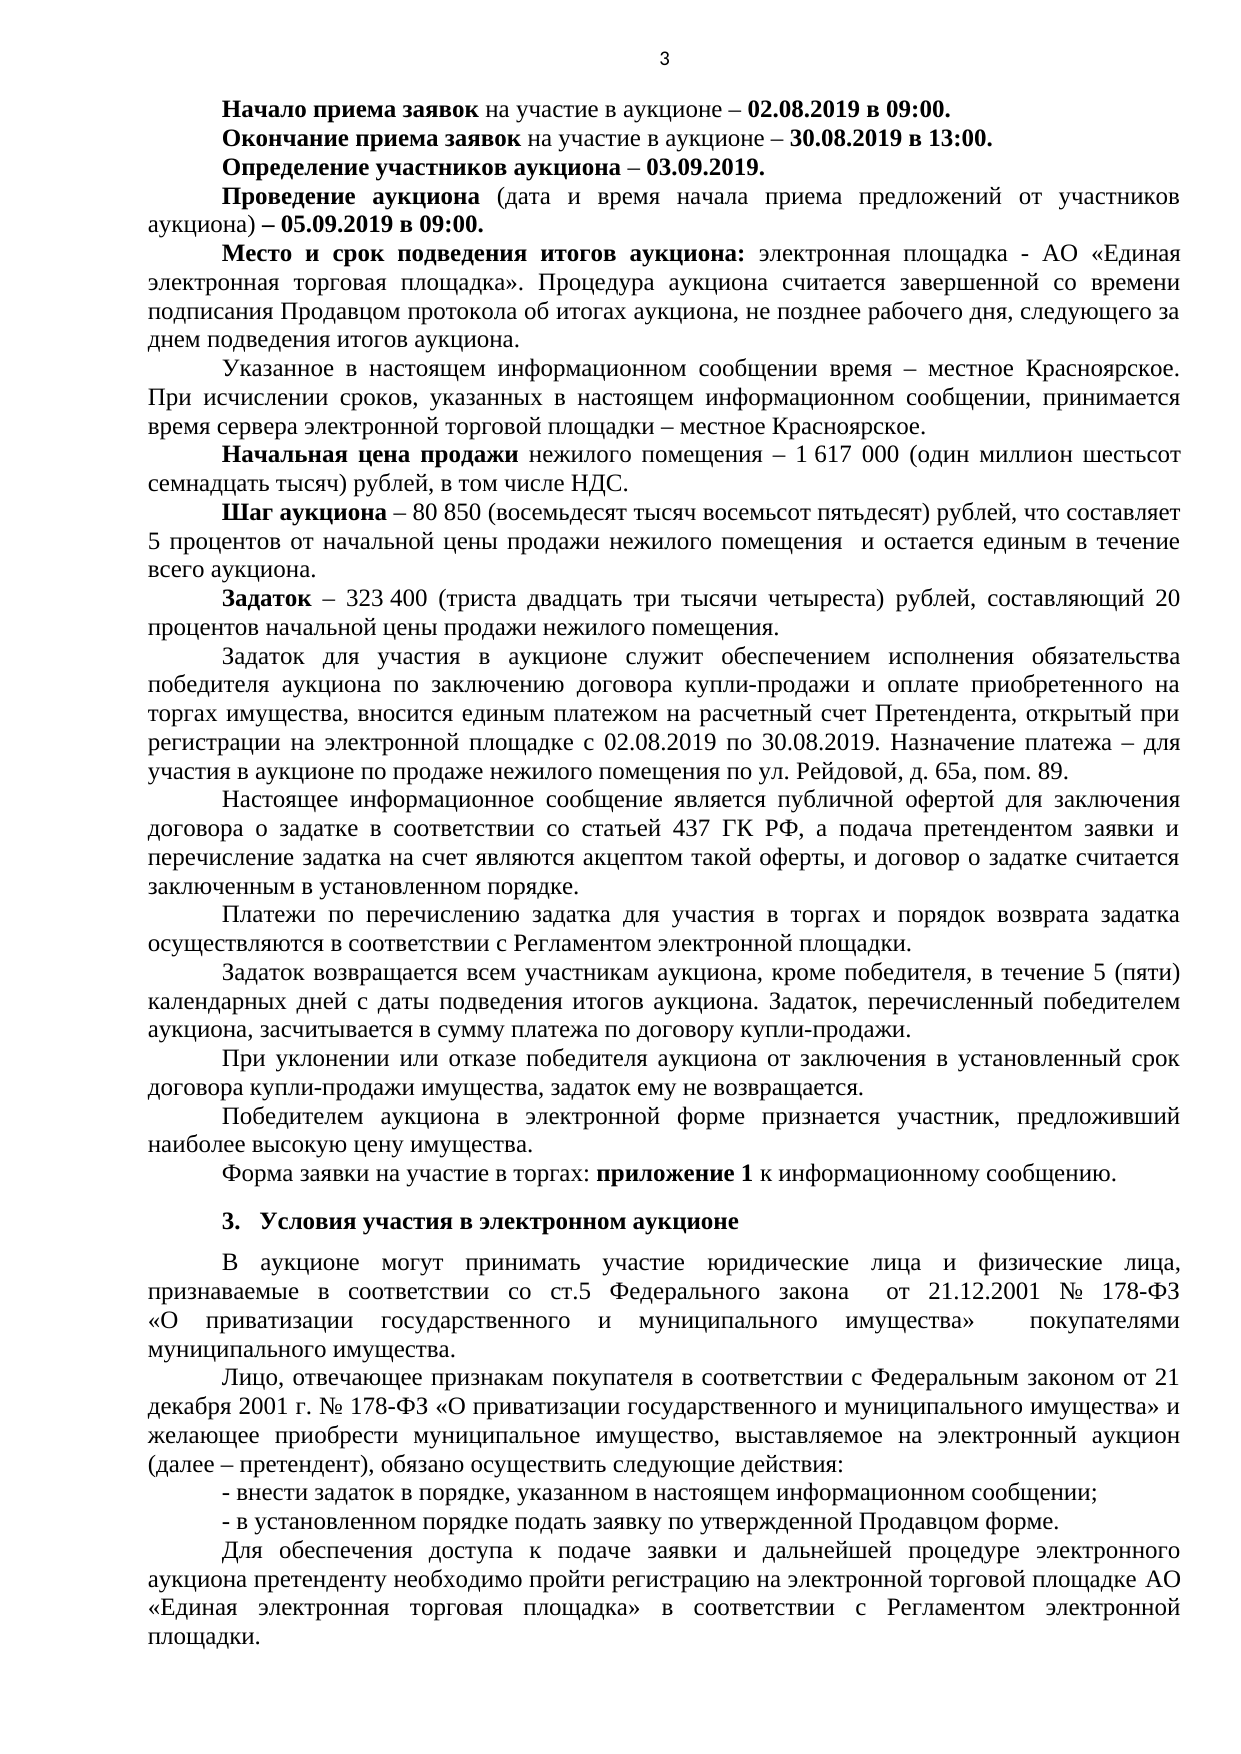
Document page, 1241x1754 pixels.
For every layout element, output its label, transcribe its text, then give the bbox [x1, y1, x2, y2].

text Начало приема заявок на участие в аукционе – 02.08.2019 в 09:00. [148, 94, 1181, 123]
text В аукционе могут принимать участие юридические лица и физические лица, признаваемые в соответствии со ст.5 Федерального закона от 21.12.2001 № 178-ФЗ «О приватизации государственного и муниципального имущества» покупателями муниципального имущества. [148, 1247, 1181, 1362]
text Шаг аукциона – 80 850 (восемьдесят тысяч восемьсот пятьдесят) рублей, что составляет 5 процентов от начальной цены продажи нежилого помещения и остается единым в течение всего аукциона. [148, 497, 1181, 583]
text Определение участников аукциона – 03.09.2019. [148, 152, 1181, 181]
text Для обеспечения доступа к подаче заявки и дальнейшей процедуре электронного аукциона претенденту необходимо пройти регистрацию на электронной торговой площадке АО «Единая электронная торговая площадка» в соответствии с Регламентом электронной площадки. [148, 1535, 1181, 1650]
text Начальная цена продажи нежилого помещения – 1 617 000 (один миллион шестьсот семнадцать тысяч) рублей, в том числе НДС. [148, 439, 1181, 497]
text Проведение аукциона (дата и время начала приема предложений от участников аукциона) – 05.09.2019 в 09:00. [148, 181, 1181, 238]
text Место и срок подведения итогов аукциона: электронная площадка - АО «Единая электронная торговая площадка». Процедура аукциона считается завершенной со времени подписания Продавцом протокола об итогах аукциона, не позднее рабочего дня, следующего за днем подведения итогов аукциона. [148, 238, 1181, 353]
list Условия участия в электронном аукционе [222, 1206, 1181, 1235]
text Настоящее информационное сообщение является публичной офертой для заключения договора о задатке в соответствии со статьей 437 ГК РФ, а подача претендентом заявки и перечисление задатка на счет являются акцептом такой оферты, и договор о задатке считается заключенным в установленном порядке. [148, 784, 1181, 899]
text Задаток – 323 400 (триста двадцать три тысячи четыреста) рублей, составляющий 20 процентов начальной цены продажи нежилого помещения. [148, 583, 1181, 641]
text Победителем аукциона в электронной форме признается участник, предложивший наиболее высокую цену имущества. [148, 1101, 1181, 1158]
text - в установленном порядке подать заявку по утвержденной Продавцом форме. [148, 1506, 1181, 1535]
text Платежи по перечислению задатка для участия в торгах и порядок возврата задатка осуществляются в соответствии с Регламентом электронной площадки. [148, 899, 1181, 957]
text Задаток для участия в аукционе служит обеспечением исполнения обязательства победителя аукциона по заключению договора купли-продажи и оплате приобретенного на торгах имущества, вносится единым платежом на расчетный счет Претендента, открытый при регистрации на электронной площадке с 02.08.2019 по 30.08.2019. Назначение платежа – для участия в аукционе по продаже нежилого помещения по ул. Рейдовой, д. 65а, пом. 89. [148, 641, 1181, 784]
text Лицо, отвечающее признакам покупателя в соответствии с Федеральным законом от 21 декабря . № 178-ФЗ «О приватизации государственного и муниципального имущества» и желающее приобрести муниципальное имущество, выставляемое на электронный аукцион (далее – претендент), обязано осуществить следующие действия: [148, 1362, 1181, 1477]
text Указанное в настоящем информационном сообщении время – местное Красноярское. При исчислении сроков, указанных в настоящем информационном сообщении, принимается время сервера электронной торговой площадки – местное Красноярское. [148, 353, 1181, 439]
text Окончание приема заявок на участие в аукционе – 30.08.2019 в 13:00. [148, 123, 1181, 152]
text При уклонении или отказе победителя аукциона от заключения в установленный срок договора купли-продажи имущества, задаток ему не возвращается. [148, 1043, 1181, 1101]
text - внести задаток в порядке, указанном в настоящем информационном сообщении; [148, 1477, 1181, 1506]
text Задаток возвращается всем участникам аукциона, кроме победителя, в течение 5 (пяти) календарных дней с даты подведения итогов аукциона. Задаток, перечисленный победителем аукциона, засчитывается в сумму платежа по договору купли-продажи. [148, 957, 1181, 1043]
text Форма заявки на участие в торгах: приложение 1 к информационному сообщению. [148, 1158, 1181, 1187]
